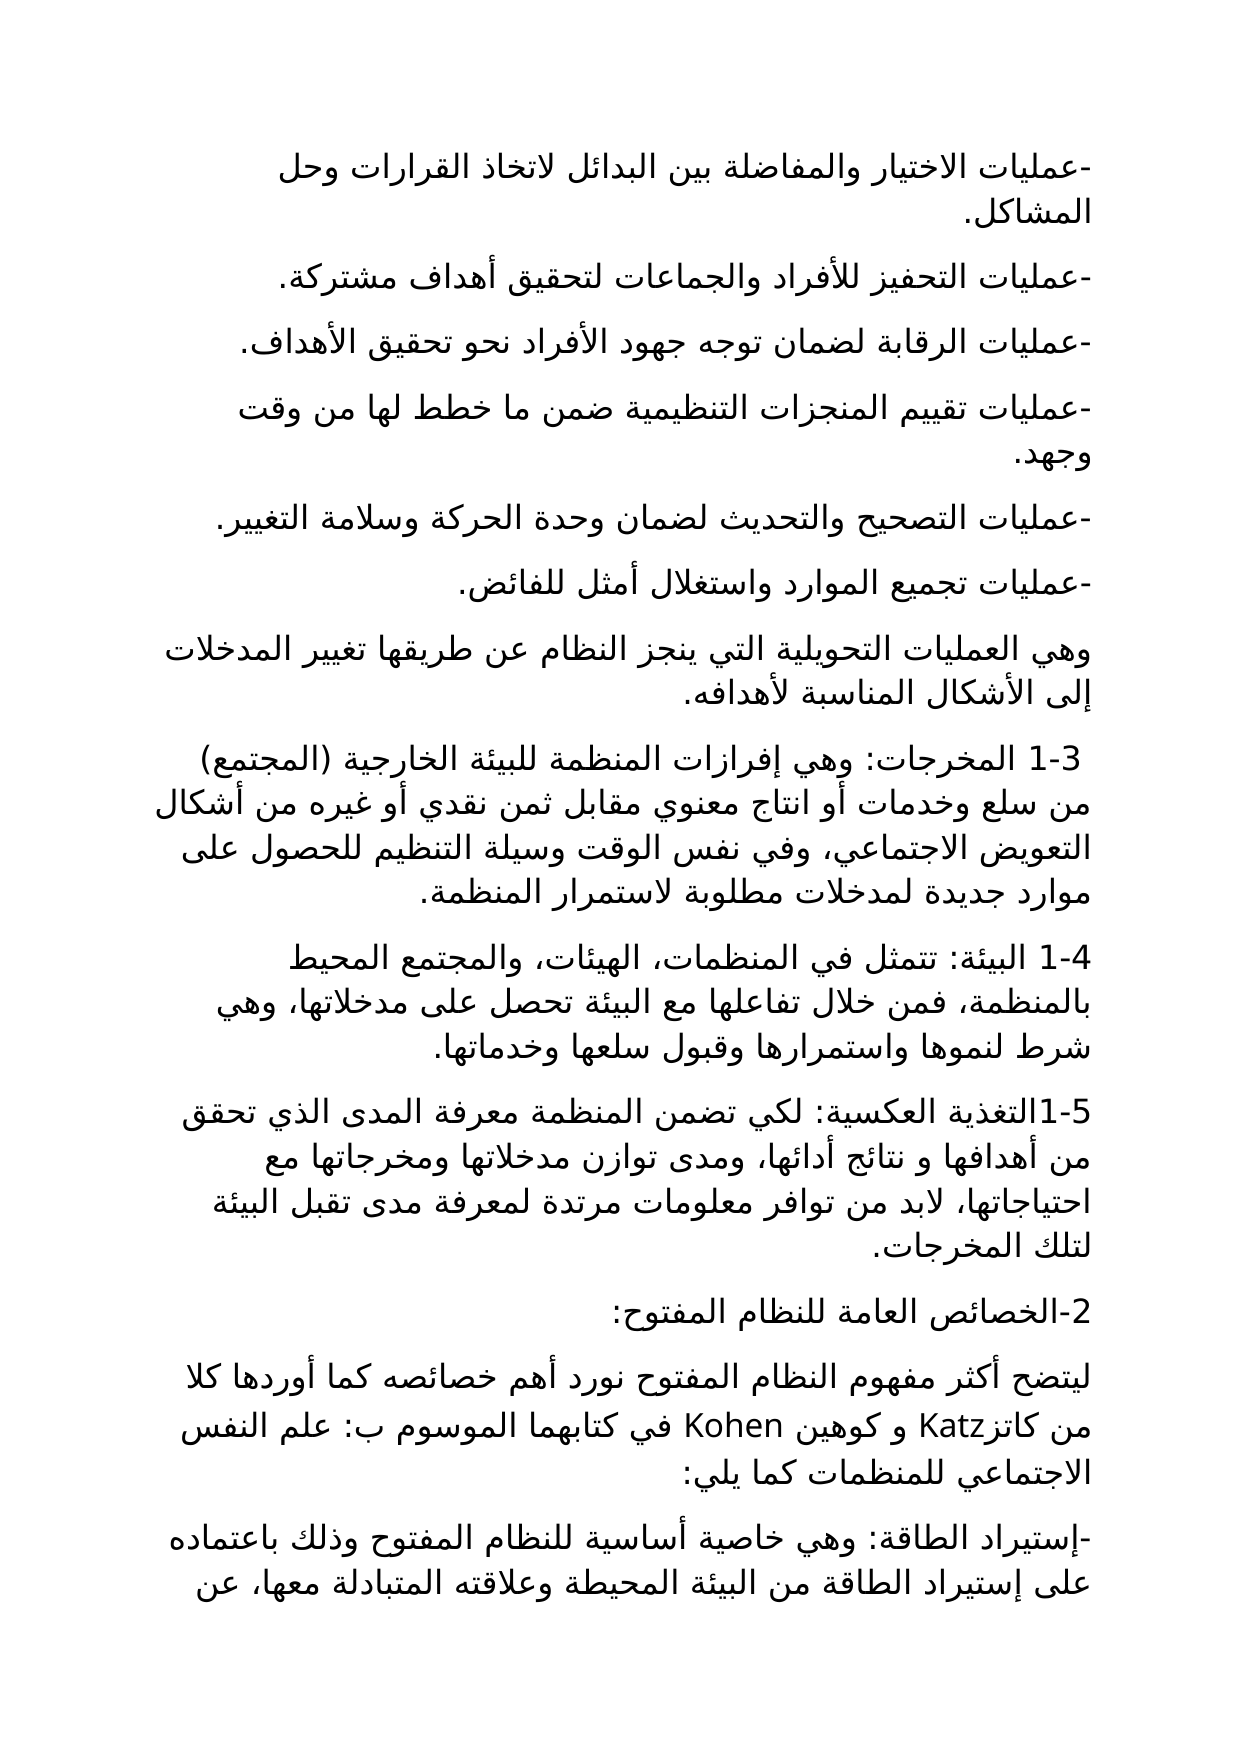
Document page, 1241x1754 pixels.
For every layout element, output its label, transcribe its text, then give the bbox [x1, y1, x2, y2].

text -عمليات الرقابة لضمان توجه جهود الأفراد نحو تحقيق الأهداف. [148, 323, 1093, 362]
text -عمليات الاختيار والمفاضلة بين البدائل لاتخاذ القرارات وحل المشاكل. [148, 148, 1093, 231]
text -عمليات تجميع الموارد واستغلال أمثل للفائض. [148, 564, 1093, 603]
text 1-4 البيئة: تتمثل في المنظمات، الهيئات، والمجتمع المحيط بالمنظمة، فمن خلال تفاعلها مع البيئة تحصل على مدخلاتها، وهي شرط لنموها واستمرارها وقبول سلعها وخدماتها. [148, 938, 1093, 1066]
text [148, 1519, 1093, 1602]
text -عمليات تقييم المنجزات التنظيمية ضمن ما خطط لها من وقت وجهد. [148, 388, 1093, 472]
text ليتضح أكثر مفهوم النظام المفتوح نورد أهم خصائصه كما أوردها كلا من كاتزKatz و كوهين Kohen في كتابهما الموسوم ب: علم النفس الاجتماعي للمنظمات كما يلي: [148, 1358, 1093, 1492]
text وهي العمليات التحويلية التي ينجز النظام عن طريقها تغيير المدخلات إلى الأشكال المناسبة لأهدافه. [148, 629, 1093, 713]
text 1-5التغذية العكسية: لكي تضمن المنظمة معرفة المدى الذي تحقق من أهدافها و نتائج أدائها، ومدى توازن مدخلاتها ومخرجاتها مع احتياجاتها، لابد من توافر معلومات مرتدة لمعرفة مدى تقبل البيئة لتلك المخرجات. [148, 1093, 1093, 1266]
text -عمليات التصحيح والتحديث لضمان وحدة الحركة وسلامة التغيير. [148, 498, 1093, 537]
text -عمليات التحفيز للأفراد والجماعات لتحقيق أهداف مشتركة. [148, 258, 1093, 296]
text 1-3 المخرجات: وهي إفرازات المنظمة للبيئة الخارجية (المجتمع) من سلع وخدمات أو انتاج معنوي مقابل ثمن نقدي أو غيره من أشكال التعويض الاجتماعي، وفي نفس الوقت وسيلة التنظيم للحصول على موارد جديدة لمدخلات مطلوبة لاستمرار المنظمة. [148, 739, 1093, 912]
text 2-الخصائص العامة للنظام المفتوح: [148, 1292, 1093, 1331]
